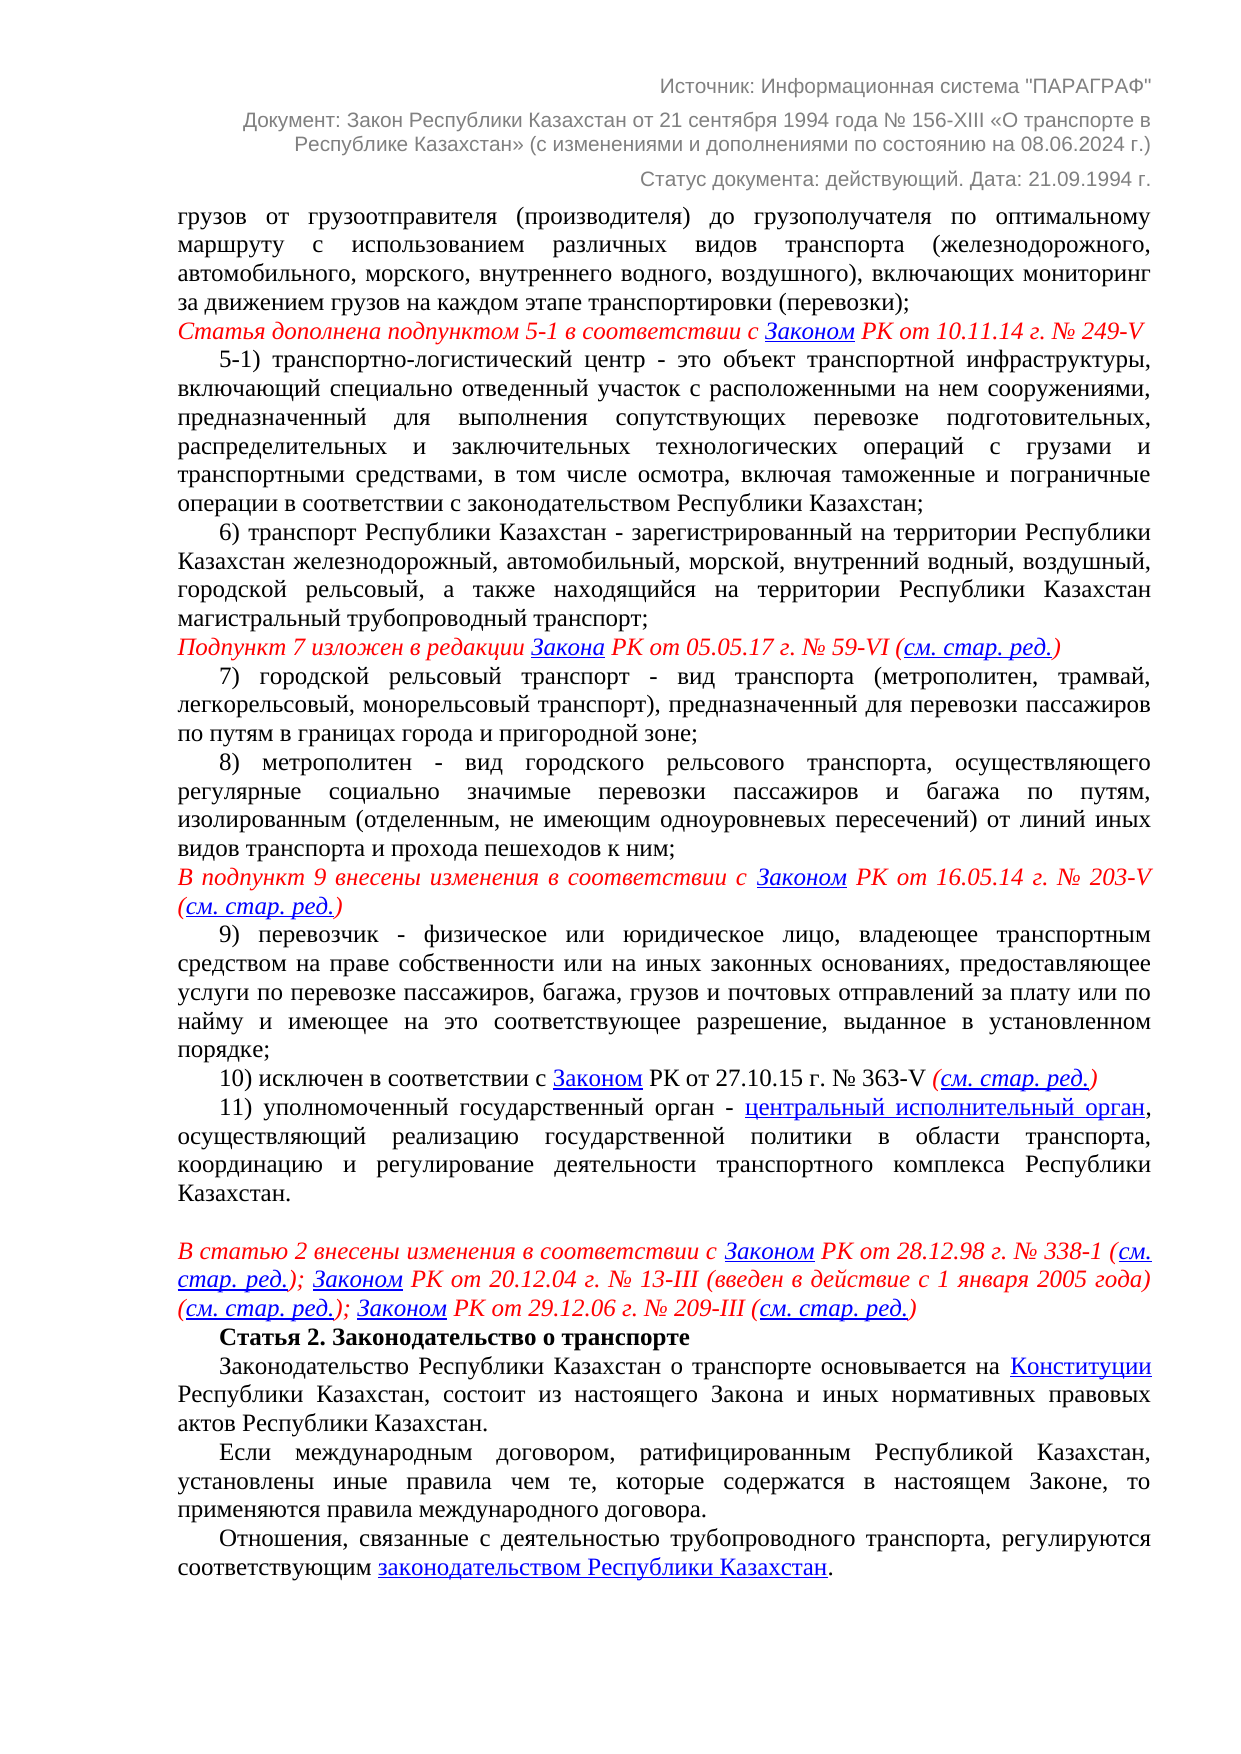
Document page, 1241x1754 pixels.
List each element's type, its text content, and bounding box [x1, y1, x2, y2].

text Подпункт 7 изложен в редакции Закона РК от 05.05.17 г. № 59-VI (см. стар. ред.) [177, 632, 1152, 661]
text 6) транспорт Республики Казахстан - зарегистрированный на территории Республики Казахстан железнодорожный, автомобильный, морской, внутренний водный, воздушный, городской рельсовый, а также находящийся на территории Республики Казахстан магистральный трубопроводный транспорт; [177, 517, 1152, 632]
text Законодательство Республики Казахстан о транспорте основывается на Конституции Республики Казахстан, состоит из настоящего Закона и иных нормативных правовых актов Республики Казахстан. [177, 1351, 1152, 1437]
text 9) перевозчик - физическое или юридическое лицо, владеющее транспортным средством на праве собственности или на иных законных основаниях, предоставляющее услуги по перевозке пассажиров, багажа, грузов и почтовых отправлений за плату или по найму и имеющее на это соответствующее разрешение, выданное в установленном порядке; [177, 919, 1152, 1063]
text 5-1) транспортно-логистический центр - это объект транспортной инфраструктуры, включающий специально отведенный участок с расположенными на нем сооружениями, предназначенный для выполнения сопутствующих перевозке подготовительных, распределительных и заключительных технологических операций с грузами и транспортными средствами, в том числе осмотра, включая таможенные и пограничные операции в соответствии с законодательством Республики Казахстан; [177, 344, 1152, 517]
text В статью 2 внесены изменения в соответствии с Законом РК от 28.12.98 г. № 338-1 (см. стар. ред.); Законом РК от 20.12.04 г. № 13-III (введен в действие с 1 января 2005 года) (см. стар. ред.); Законом РК от 29.12.06 г. № 209-III (см. стар. ред.) [177, 1236, 1152, 1322]
text 8) метрополитен - вид городского рельсового транспорта, осуществляющего регулярные социально значимые перевозки пассажиров и багажа по путям, изолированным (отделенным, не имеющим одноуровневых пересечений) от линий иных видов транспорта и прохода пешеходов к ним; [177, 747, 1152, 862]
text Отношения, связанные с деятельностью трубопроводного транспорта, регулируются соответствующим законодательством Республики Казахстан. [177, 1523, 1152, 1581]
text Статья дополнена подпунктом 5-1 в соответствии с Законом РК от 10.11.14 г. № 249-V [177, 316, 1152, 344]
text Если международным договором, ратифицированным Республикой Казахстан, установлены иные правила чем те, которые содержатся в настоящем Законе, то применяются правила международного договора. [177, 1437, 1152, 1523]
text 10) исключен в соответствии с Законом РК от 27.10.15 г. № 363-V (см. стар. ред.) [177, 1063, 1152, 1092]
text 7) городской рельсовый транспорт - вид транспорта (метрополитен, трамвай, легкорельсовый, монорельсовый транспорт), предназначенный для перевозки пассажиров по путям в границах города и пригородной зоне; [177, 661, 1152, 747]
text 11) уполномоченный государственный орган - центральный исполнительный орган, осуществляющий реализацию государственной политики в области транспорта, координацию и регулирование деятельности транспортного комплекса Республики Казахстан. [177, 1092, 1152, 1207]
text Статья 2. Законодательство о транспорте [219, 1322, 1152, 1351]
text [177, 201, 1152, 316]
text В подпункт 9 внесены изменения в соответствии с Законом РК от 16.05.14 г. № 203-V (см. стар. ред.) [177, 862, 1152, 919]
